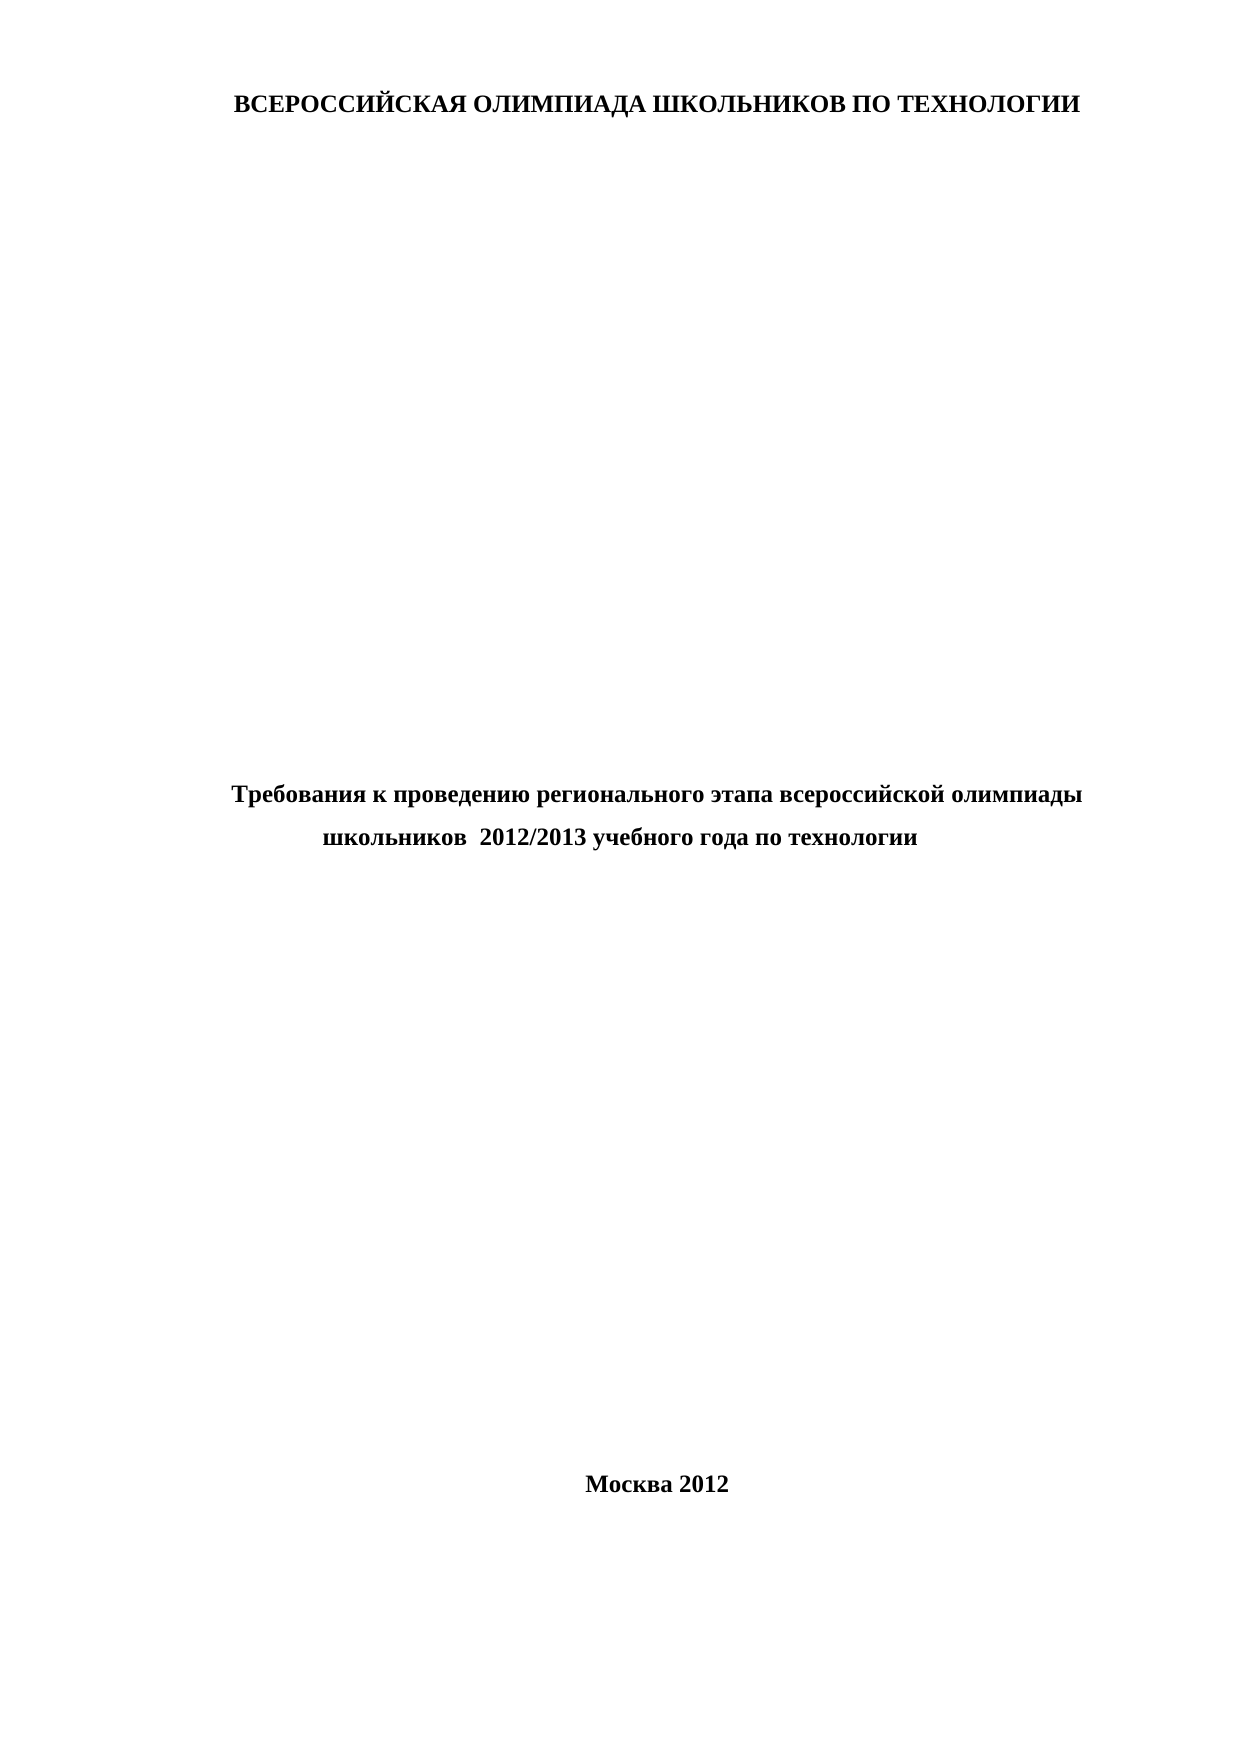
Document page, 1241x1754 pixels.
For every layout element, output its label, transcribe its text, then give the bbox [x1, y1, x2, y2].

text Требования к проведению регионального этапа всероссийской олимпиады школьников 2012/2013 учебного года по технологии [118, 779, 1122, 851]
text Всероссийская олимпиада школьников по технологии [118, 89, 1122, 117]
text Москва 2012 [118, 1469, 1122, 1497]
